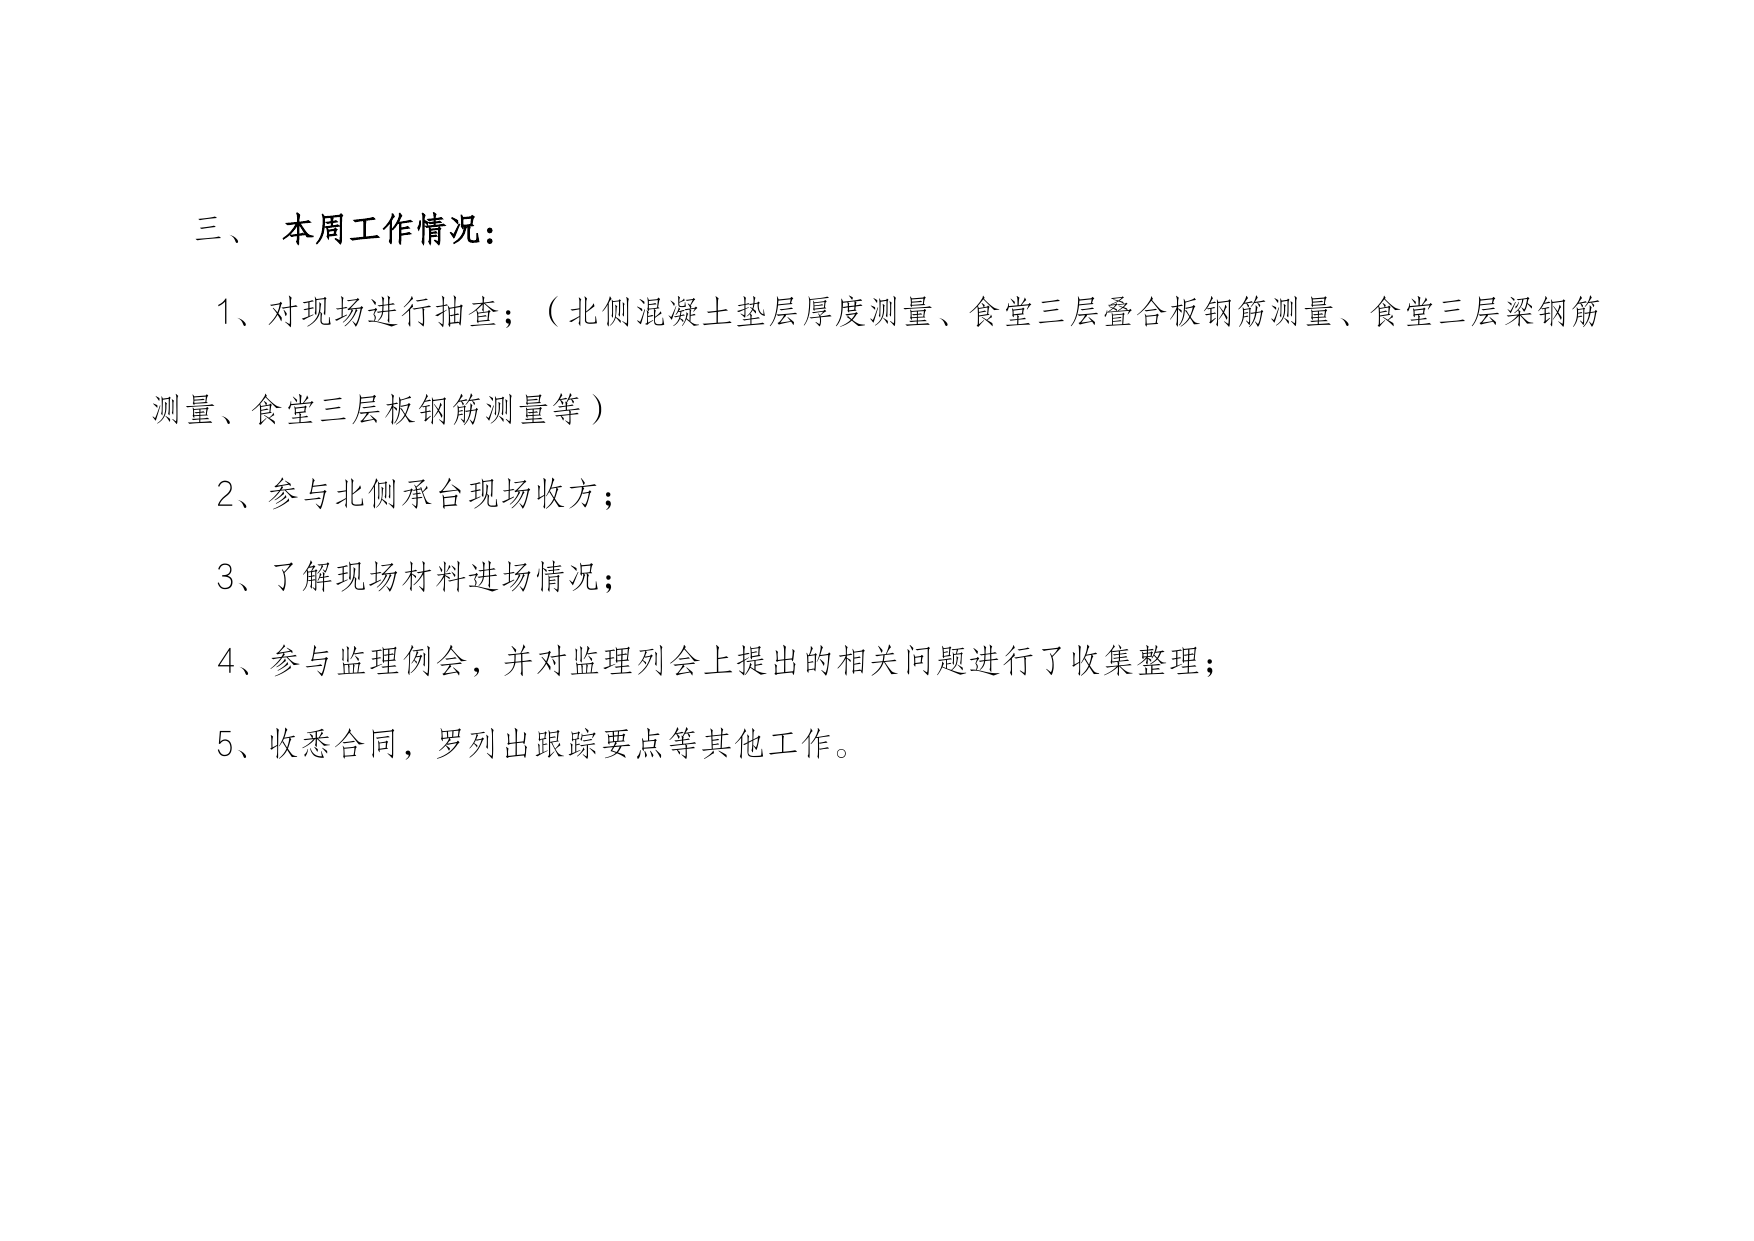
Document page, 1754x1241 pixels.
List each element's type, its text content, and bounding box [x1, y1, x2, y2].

list 了解现场材料进场情况； [150, 546, 1604, 611]
list 参与北侧承台现场收方； [150, 462, 1604, 527]
list 收悉合同，罗列出跟踪要点等其他工作。 [150, 713, 1604, 778]
list 对现场进行抽查；（北侧混凝土垫层厚度测量、食堂三层叠合板钢筋测量、食堂三层梁钢筋测量、食堂三层板钢筋测量等） [150, 281, 1604, 444]
list 本周工作情况： [192, 198, 1604, 263]
list 参与监理例会，并对监理列会上提出的相关问题进行了收集整理； [150, 629, 1604, 694]
